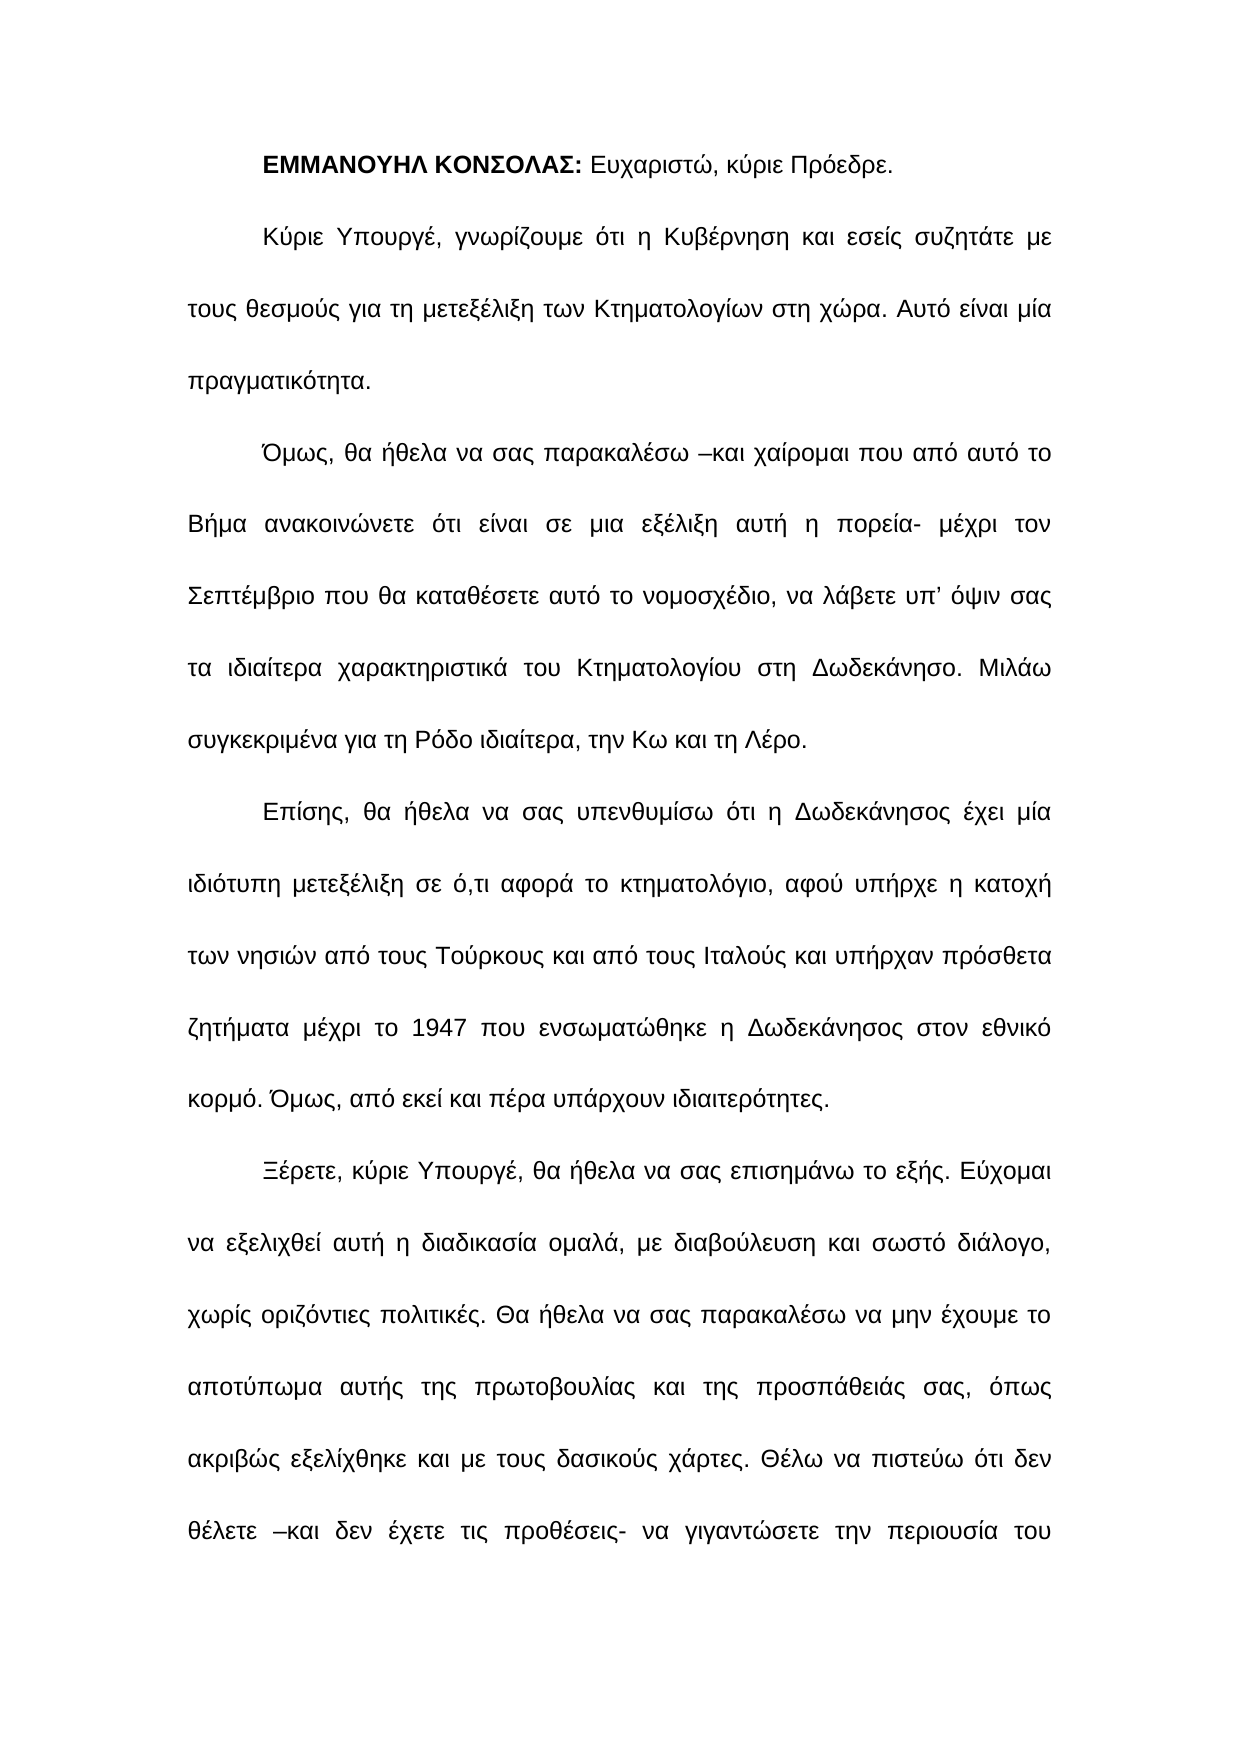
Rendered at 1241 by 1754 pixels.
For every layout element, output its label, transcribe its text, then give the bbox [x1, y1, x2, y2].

text ΕΜΜΑΝΟΥΗΛ ΚΟΝΣΟΛΑΣ: Ευχαριστώ, κύριε Πρόεδρε. [187, 150, 1053, 179]
text Κύριε Υπουργέ, γνωρίζουμε ότι η Κυβέρνηση και εσείς συζητάτε με τους θεσμούς για τη μετεξέλιξη των Κτηματολογίων στη χώρα. Αυτό είναι μία πραγματικότητα. [187, 222, 1053, 394]
text Όμως, θα ήθελα να σας παρακαλέσω –και χαίρομαι που από αυτό το Βήμα ανακοινώνετε ότι είναι σε μια εξέλιξη αυτή η πορεία- μέχρι τον Σεπτέμβριο που θα καταθέσετε αυτό το νομοσχέδιο, να λάβετε υπ’ όψιν σας τα ιδιαίτερα χαρακτηριστικά του Κτηματολογίου στη Δωδεκάνησο. Μιλάω συγκεκριμένα για τη Ρόδο ιδιαίτερα, την Κω και τη Λέρο. [187, 437, 1053, 754]
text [187, 1156, 1053, 1544]
text Επίσης, θα ήθελα να σας υπενθυμίσω ότι η Δωδεκάνησος έχει μία ιδιότυπη μετεξέλιξη σε ό,τι αφορά το κτηματολόγιο, αφού υπήρχε η κατοχή των νησιών από τους Τούρκους και από τους Ιταλούς και υπήρχαν πρόσθετα ζητήματα μέχρι το 1947 που ενσωματώθηκε η Δωδεκάνησος στον εθνικό κορμό. Όμως, από εκεί και πέρα υπάρχουν ιδιαιτερότητες. [187, 797, 1053, 1113]
